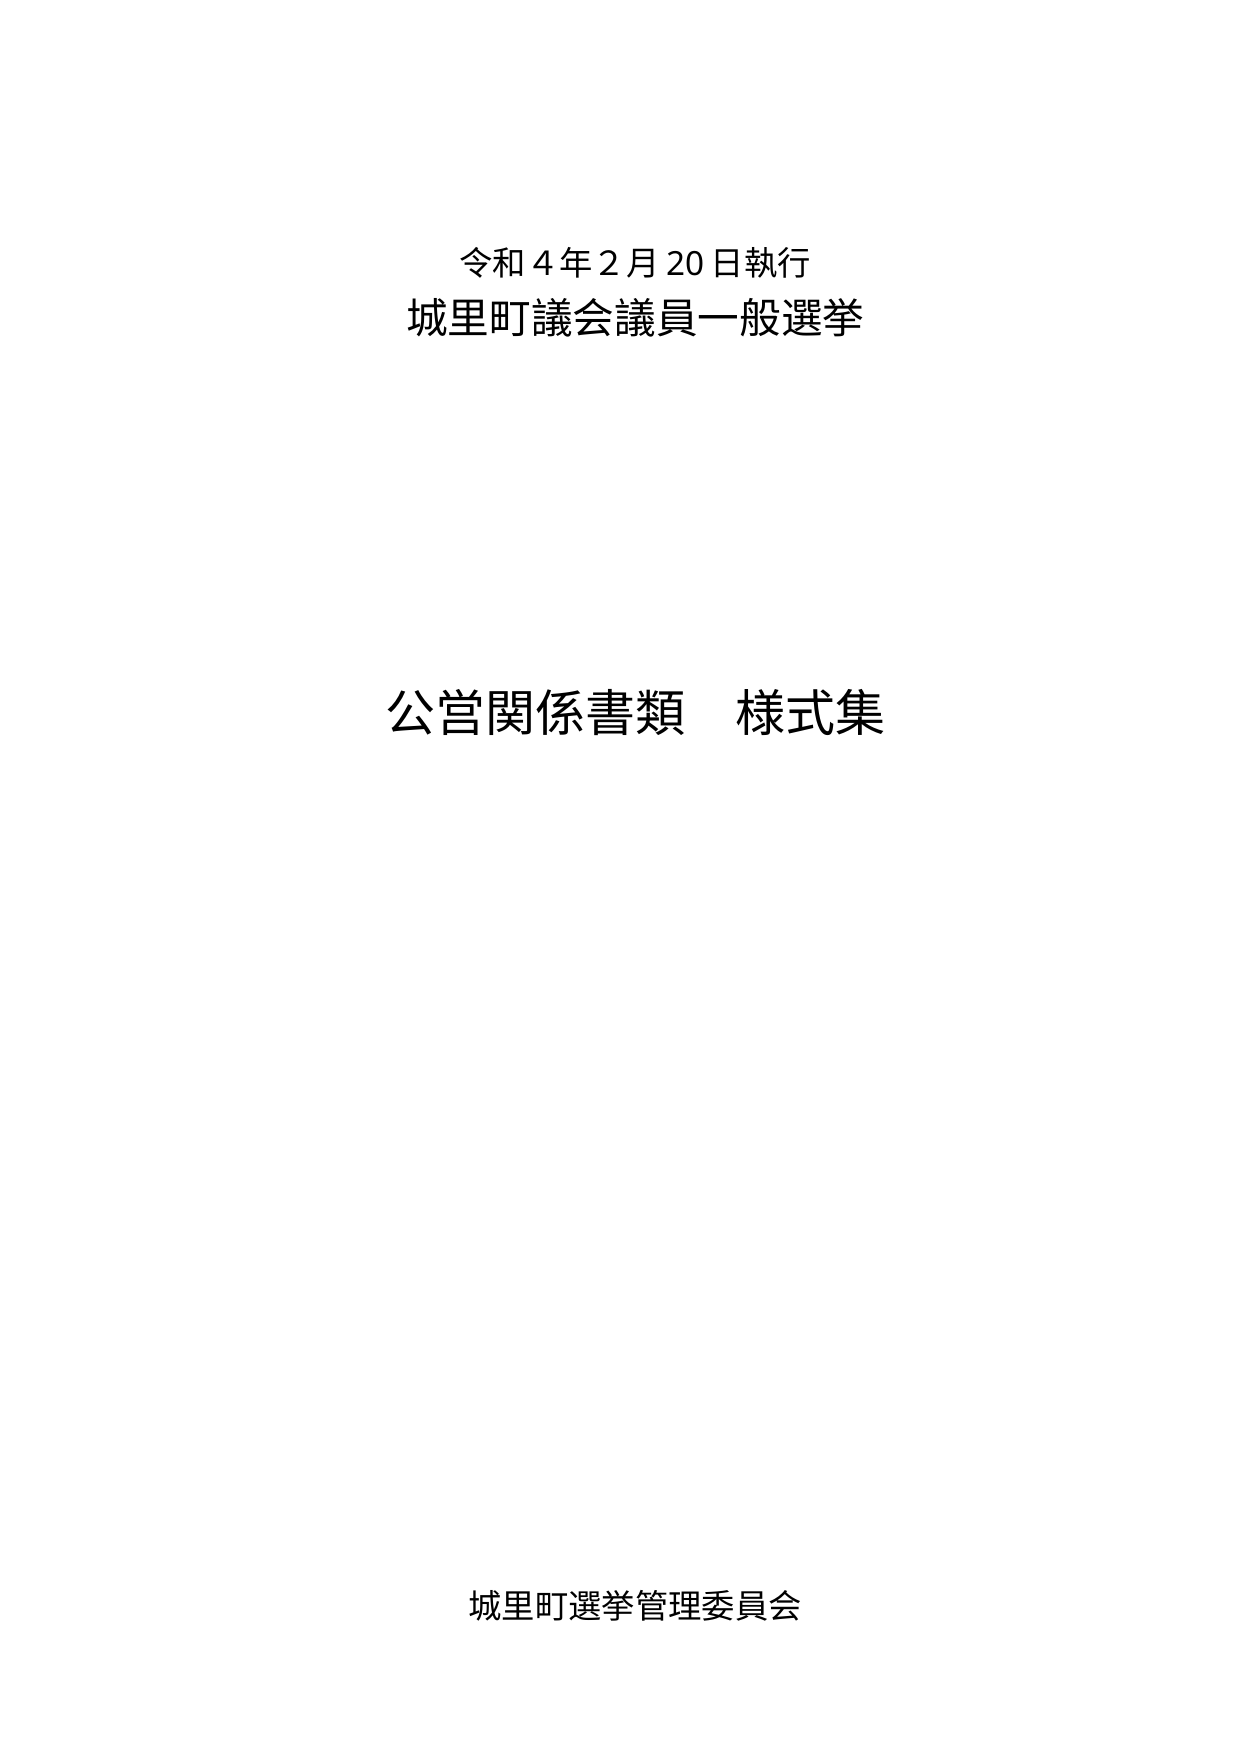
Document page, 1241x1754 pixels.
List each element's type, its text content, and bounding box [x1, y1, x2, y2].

text 城里町議会議員一般選挙 [148, 286, 1122, 346]
text 公営関係書類 様式集 [148, 673, 1122, 746]
text 城里町選挙管理委員会 [148, 1580, 1122, 1628]
text 令和４年２月20日執行 [148, 237, 1122, 286]
